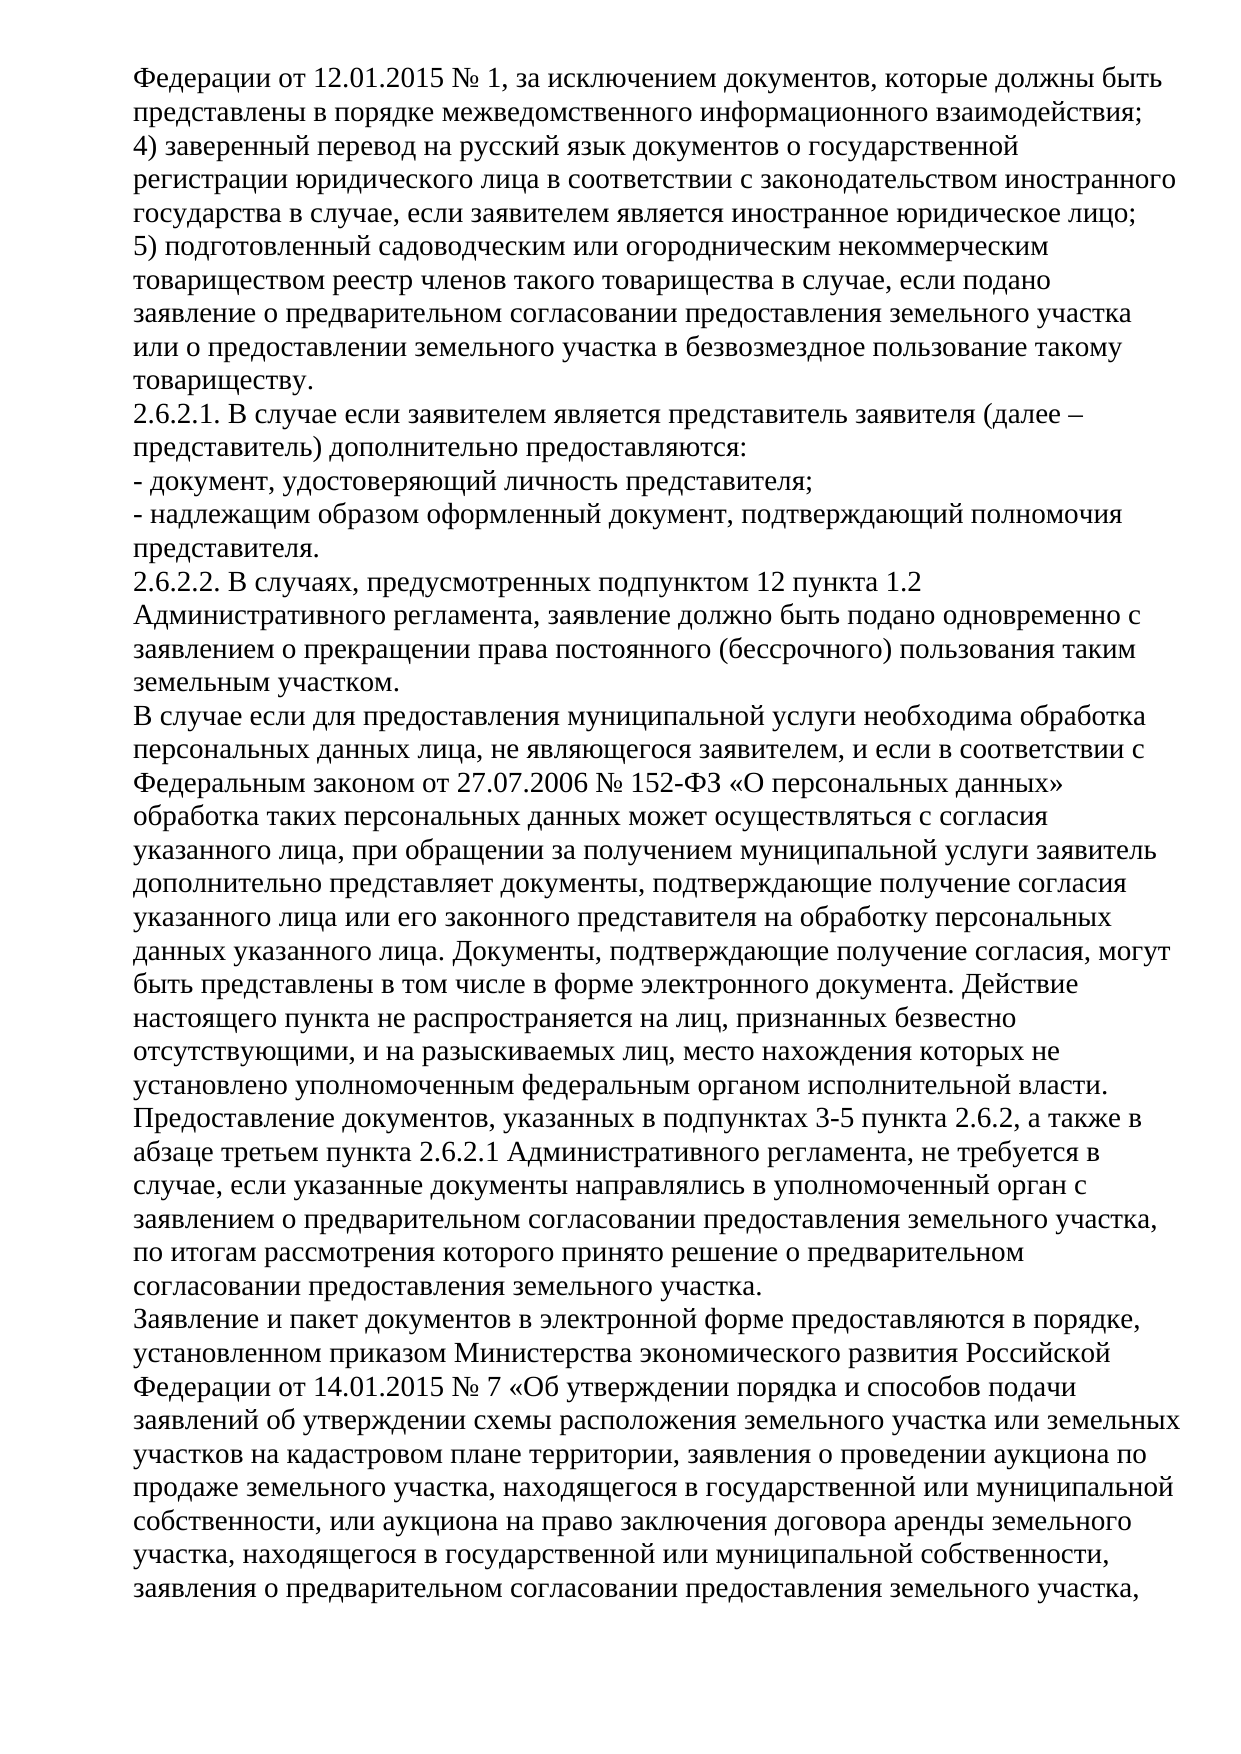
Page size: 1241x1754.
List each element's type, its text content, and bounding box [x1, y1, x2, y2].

text 2.6.2.2. В случаях, предусмотренных подпунктом 12 пункта 1.2 Административного регламента, заявление должно быть подано одновременно с заявлением о прекращении права постоянного (бессрочного) пользования таким земельным участком. [133, 564, 1181, 698]
text 5) подготовленный садоводческим или огородническим некоммерческим товариществом реестр членов такого товарищества в случае, если подано заявление о предварительном согласовании предоставления земельного участка или о предоставлении земельного участка в безвозмездное пользование такому товариществу. [133, 228, 1181, 396]
text 4) заверенный перевод на русский язык документов о государственной регистрации юридического лица в соответствии с законодательством иностранного государства в случае, если заявителем является иностранное юридическое лицо; [133, 128, 1181, 228]
text - документ, удостоверяющий личность представителя; [133, 463, 1181, 497]
text Предоставление документов, указанных в подпунктах 3-5 пункта 2.6.2, а также в абзаце третьем пункта 2.6.2.1 Административного регламента, не требуется в случае, если указанные документы направлялись в уполномоченный орган с заявлением о предварительном согласовании предоставления земельного участка, по итогам рассмотрения которого принято решение о предварительном согласовании предоставления земельного участка. [133, 1100, 1181, 1302]
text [133, 1302, 1181, 1603]
text 2.6.2.1. В случае если заявителем является представитель заявителя (далее – представитель) дополнительно предоставляются: [133, 396, 1181, 463]
text - надлежащим образом оформленный документ, подтверждающий полномочия представителя. [133, 497, 1181, 564]
text В случае если для предоставления муниципальной услуги необходима обработка персональных данных лица, не являющегося заявителем, и если в соответствии с Федеральным законом от 27.07.2006 № 152-ФЗ «О персональных данных» обработка таких персональных данных может осуществляться с согласия указанного лица, при обращении за получением муниципальной услуги заявитель дополнительно представляет документы, подтверждающие получение согласия указанного лица или его законного представителя на обработку персональных данных указанного лица. Документы, подтверждающие получение согласия, могут быть представлены в том числе в форме электронного документа. Действие настоящего пункта не распространяется на лиц, признанных безвестно отсутствующими, и на разыскиваемых лиц, место нахождения которых не установлено уполномоченным федеральным органом исполнительной власти. [133, 698, 1181, 1100]
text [133, 61, 1181, 128]
